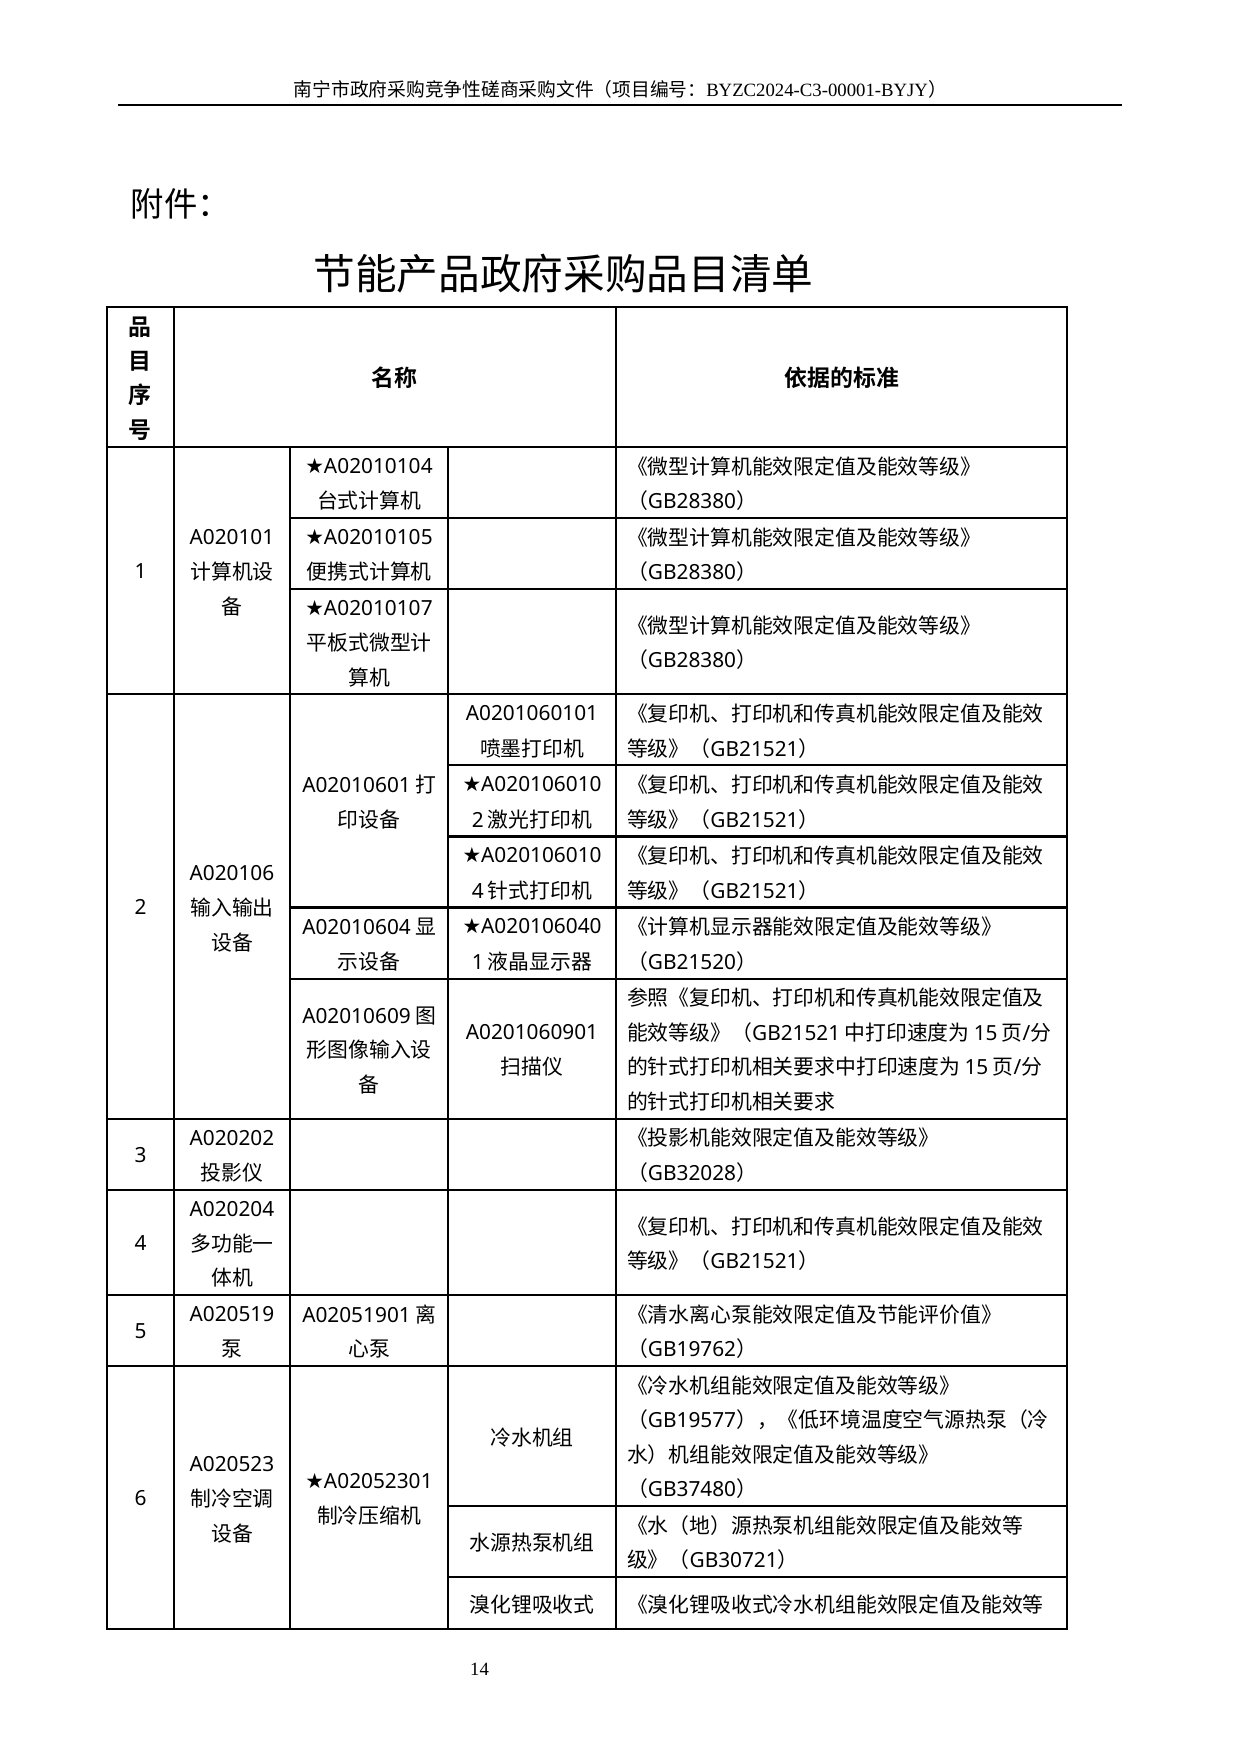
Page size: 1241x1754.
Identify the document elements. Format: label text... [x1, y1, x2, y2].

table_cell [449, 1120, 615, 1188]
table_cell A020106输入输出设备 [175, 695, 289, 1117]
table_cell ★A02052301制冷压缩机 [291, 1367, 447, 1628]
table_cell A02051901离心泵 [291, 1296, 447, 1365]
table_cell 《水（地）源热泵机组能效限定值及能效等级》（GB30721） [617, 1507, 1066, 1576]
table_cell 溴化锂吸收式冷水机组 [449, 1578, 615, 1628]
table_cell 5 [108, 1296, 173, 1365]
table_cell 《复印机、打印机和传真机能效限定值及能效等级》（GB21521） [617, 1191, 1066, 1294]
table_cell ★A0201060401液晶显示器 [449, 909, 615, 977]
table_cell 6 [108, 1367, 173, 1628]
table_cell 《计算机显示器能效限定值及能效等级》（GB21520） [617, 909, 1066, 977]
table_cell [449, 1296, 615, 1365]
table_cell [449, 1191, 615, 1294]
table_cell 《投影机能效限定值及能效等级》（GB32028） [617, 1120, 1066, 1188]
table_cell A02010604显示设备 [291, 909, 447, 977]
table_cell [291, 1191, 447, 1294]
table_cell ★A0201060104针式打印机 [449, 838, 615, 906]
table_cell A02010609图形图像输入设备 [291, 980, 447, 1117]
table_cell 《微型计算机能效限定值及能效等级》（GB28380） [617, 448, 1066, 517]
table_header 名称 [175, 308, 615, 446]
table_cell A020202投影仪 [175, 1120, 289, 1188]
table_cell ★A0201060102激光打印机 [449, 766, 615, 835]
table_cell [291, 1120, 447, 1188]
table_cell 《复印机、打印机和传真机能效限定值及能效等级》（GB21521） [617, 766, 1066, 835]
table_cell A020204多功能一体机 [175, 1191, 289, 1294]
table_cell 3 [108, 1120, 173, 1188]
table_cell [617, 1578, 1066, 1628]
table_cell 参照《复印机、打印机和传真机能效限定值及能效等级》（GB21521中打印速度为15页/分的针式打印机相关要求中打印速度为15页/分的针式打印机相关要求 [617, 980, 1066, 1117]
table_cell [449, 448, 615, 517]
table_cell [449, 590, 615, 693]
table_cell 1 [108, 448, 173, 693]
table_cell ★A02010107平板式微型计算机 [291, 590, 447, 693]
table_cell A020519泵 [175, 1296, 289, 1365]
table_cell 2 [108, 695, 173, 1117]
table_cell 4 [108, 1191, 173, 1294]
table_cell 水源热泵机组 [449, 1507, 615, 1576]
table_cell A0201060901扫描仪 [449, 980, 615, 1117]
table_cell 《微型计算机能效限定值及能效等级》（GB28380） [617, 519, 1066, 588]
table_cell ★A02010105便携式计算机 [291, 519, 447, 588]
table_cell 《清水离心泵能效限定值及节能评价值》（GB19762） [617, 1296, 1066, 1365]
table_cell A020523制冷空调设备 [175, 1367, 289, 1628]
text 节能产品政府采购品目清单 [313, 237, 1122, 306]
table_header 品目序号 [108, 308, 173, 446]
table_cell A0201060101喷墨打印机 [449, 695, 615, 764]
table_cell A02010601打印设备 [291, 695, 447, 906]
table_cell 冷水机组 [449, 1367, 615, 1505]
table_cell 《复印机、打印机和传真机能效限定值及能效等级》（GB21521） [617, 695, 1066, 764]
table_cell 《微型计算机能效限定值及能效等级》（GB28380） [617, 590, 1066, 693]
table_cell 《冷水机组能效限定值及能效等级》（GB19577），《低环境温度空气源热泵（冷水）机组能效限定值及能效等级》（GB37480） [617, 1367, 1066, 1505]
table_cell 《复印机、打印机和传真机能效限定值及能效等级》（GB21521） [617, 838, 1066, 906]
table_cell ★A02010104台式计算机 [291, 448, 447, 517]
table_header 依据的标准 [617, 308, 1066, 446]
table_cell [449, 519, 615, 588]
text 附件： [131, 168, 1122, 237]
table_cell A020101计算机设备 [175, 448, 289, 693]
